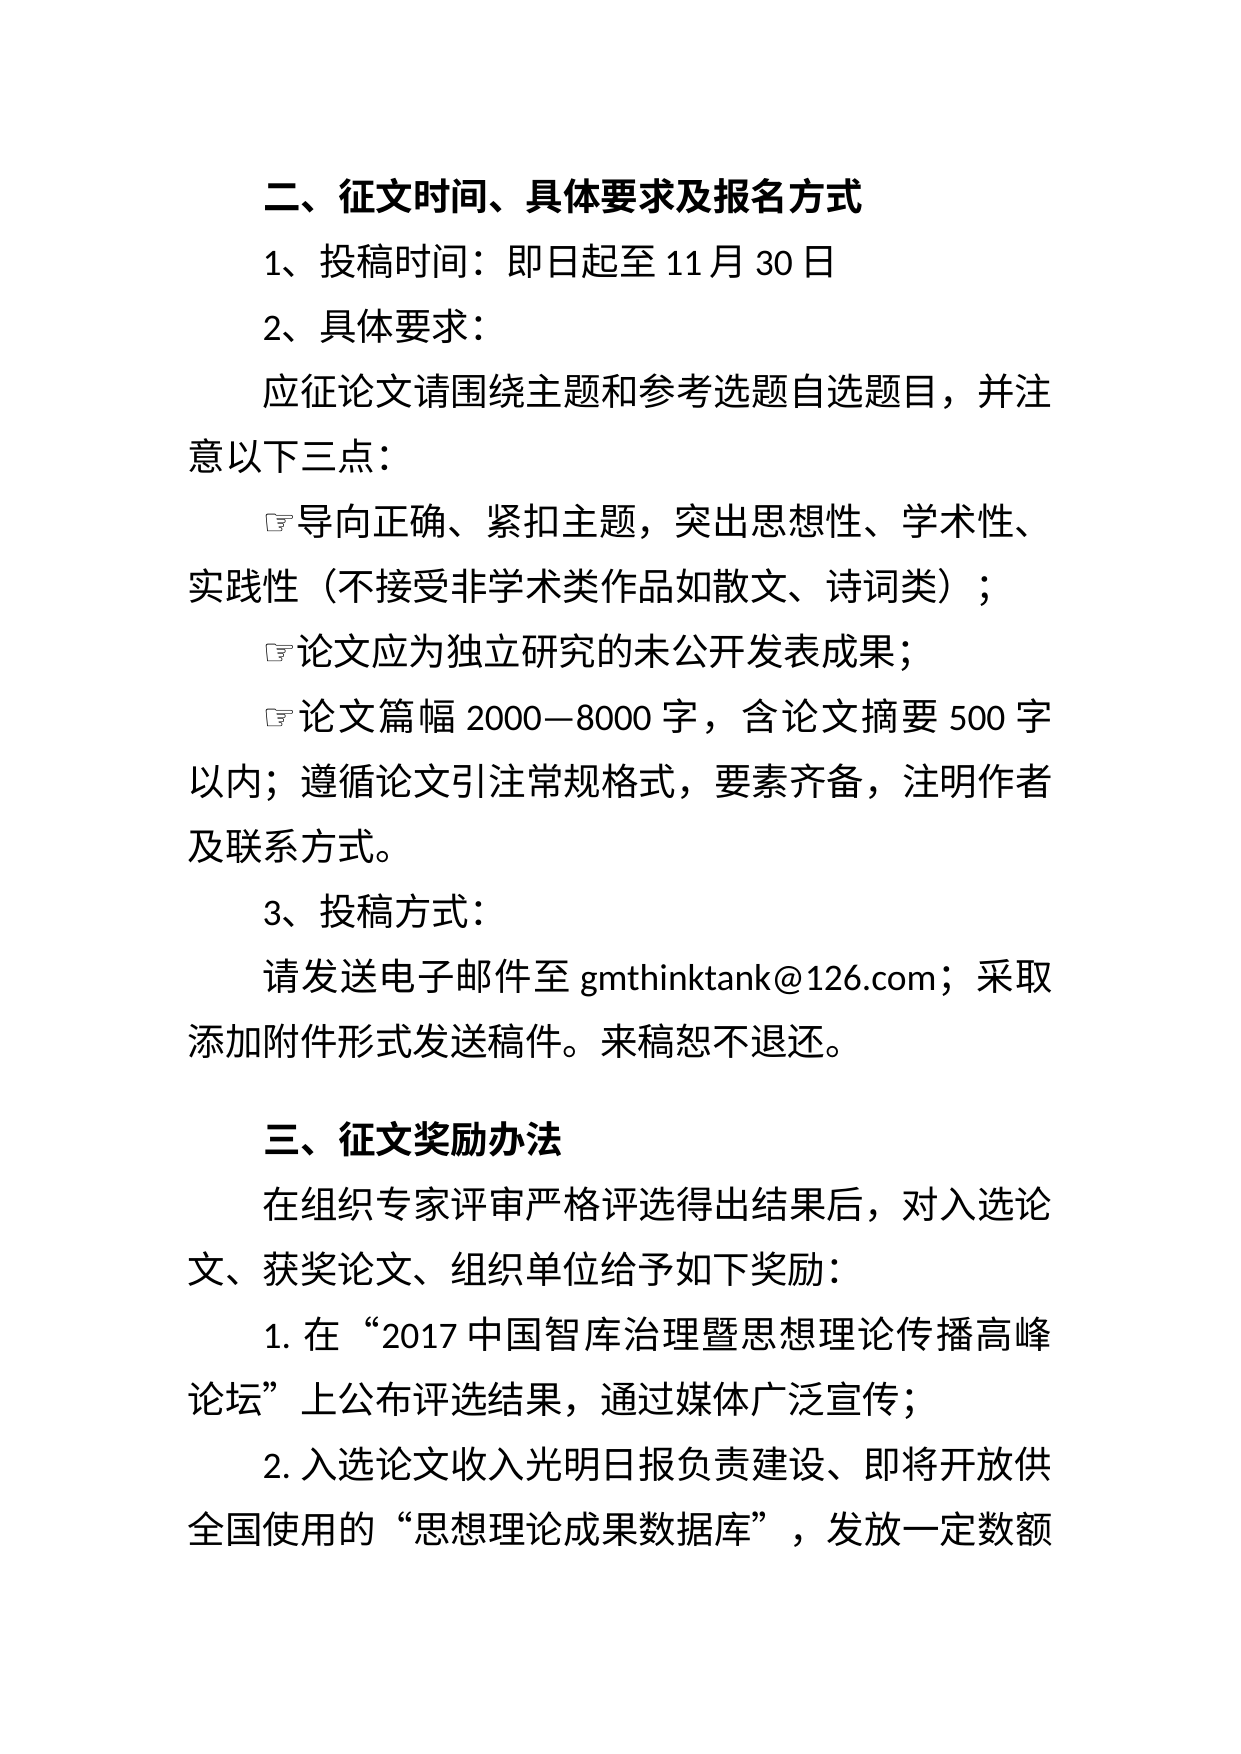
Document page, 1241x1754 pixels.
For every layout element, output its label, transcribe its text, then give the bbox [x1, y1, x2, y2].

text 3、投稿方式： [187, 877, 1053, 942]
text 2、具体要求： [187, 292, 1053, 357]
text ☞论文应为独立研究的未公开发表成果； [187, 617, 1053, 682]
text 1、投稿时间：即日起至11月30日 [187, 227, 1053, 292]
text 三、征文奖励办法 [187, 1104, 1053, 1169]
text 应征论文请围绕主题和参考选题自选题目，并注意以下三点： [187, 357, 1053, 487]
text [187, 1429, 1053, 1559]
text 在组织专家评审严格评选得出结果后，对入选论文、获奖论文、组织单位给予如下奖励： [187, 1169, 1053, 1299]
text 1. 在“2017中国智库治理暨思想理论传播高峰论坛”上公布评选结果，通过媒体广泛宣传； [187, 1299, 1053, 1429]
text ☞导向正确、紧扣主题，突出思想性、学术性、实践性（不接受非学术类作品如散文、诗词类）； [187, 487, 1053, 617]
text ☞论文篇幅2000—8000字，含论文摘要500字以内；遵循论文引注常规格式，要素齐备，注明作者及联系方式。 [187, 682, 1053, 877]
text 请发送电子邮件至gmthinktank@126.com；采取添加附件形式发送稿件。来稿恕不退还。 [187, 942, 1053, 1072]
text 二、征文时间、具体要求及报名方式 [187, 162, 1053, 227]
